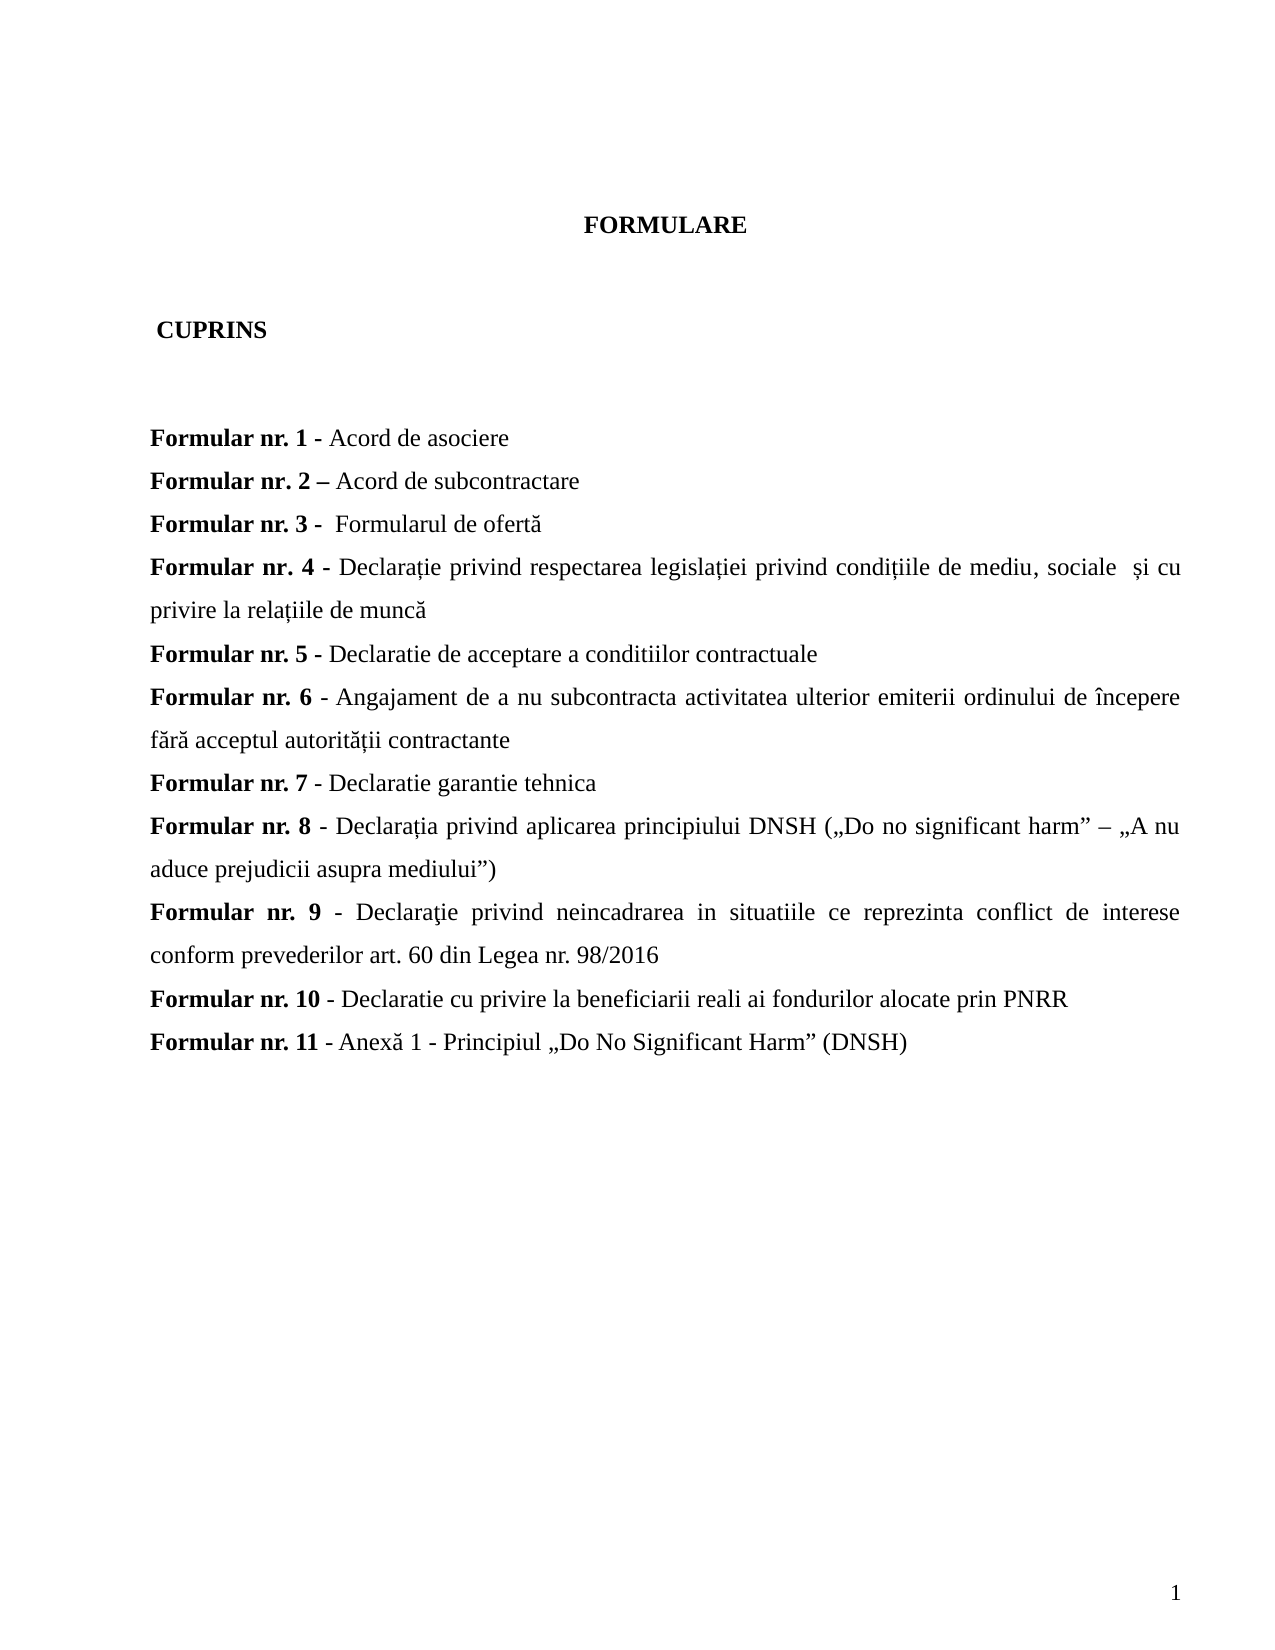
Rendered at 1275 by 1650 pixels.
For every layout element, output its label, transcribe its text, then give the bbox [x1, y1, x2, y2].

text Formular nr. 5 - Declaratie de acceptare a conditiilor contractuale [150, 639, 1181, 667]
text Formular nr. 4 - Declarație privind respectarea legislației privind condițiile de mediu, sociale și cu privire la relațiile de muncă [150, 552, 1181, 624]
text Formular nr. 6 - Angajament de a nu subcontracta activitatea ulterior emiterii ordinului de începere fără acceptul autorității contractante [150, 682, 1181, 754]
text FORMULARE [150, 210, 1181, 239]
text Formular nr. 1 - Acord de asociere [150, 423, 1181, 452]
text Formular nr. 3 - Formularul de ofertă [150, 509, 1181, 538]
text Formular nr. 2 – Acord de subcontractare [150, 466, 1181, 495]
text Formular nr. 8 - Declarația privind aplicarea principiului DNSH („Do no significant harm” – „A nu aduce prejudicii asupra mediului”) [150, 811, 1181, 883]
text Formular nr. 7 - Declaratie garantie tehnica [150, 768, 1181, 797]
text Formular nr. 11 - Anexă 1 - Principiul „Do No Significant Harm” (DNSH) [150, 1027, 1181, 1056]
text Formular nr. 9 - Declaraţie privind neincadrarea in situatiile ce reprezinta conflict de interese conform prevederilor art. 60 din Legea nr. 98/2016 [150, 897, 1181, 969]
text CUPRINS [150, 315, 1181, 344]
text Formular nr. 10 - Declaratie cu privire la beneficiarii reali ai fondurilor alocate prin PNRR [150, 984, 1181, 1012]
